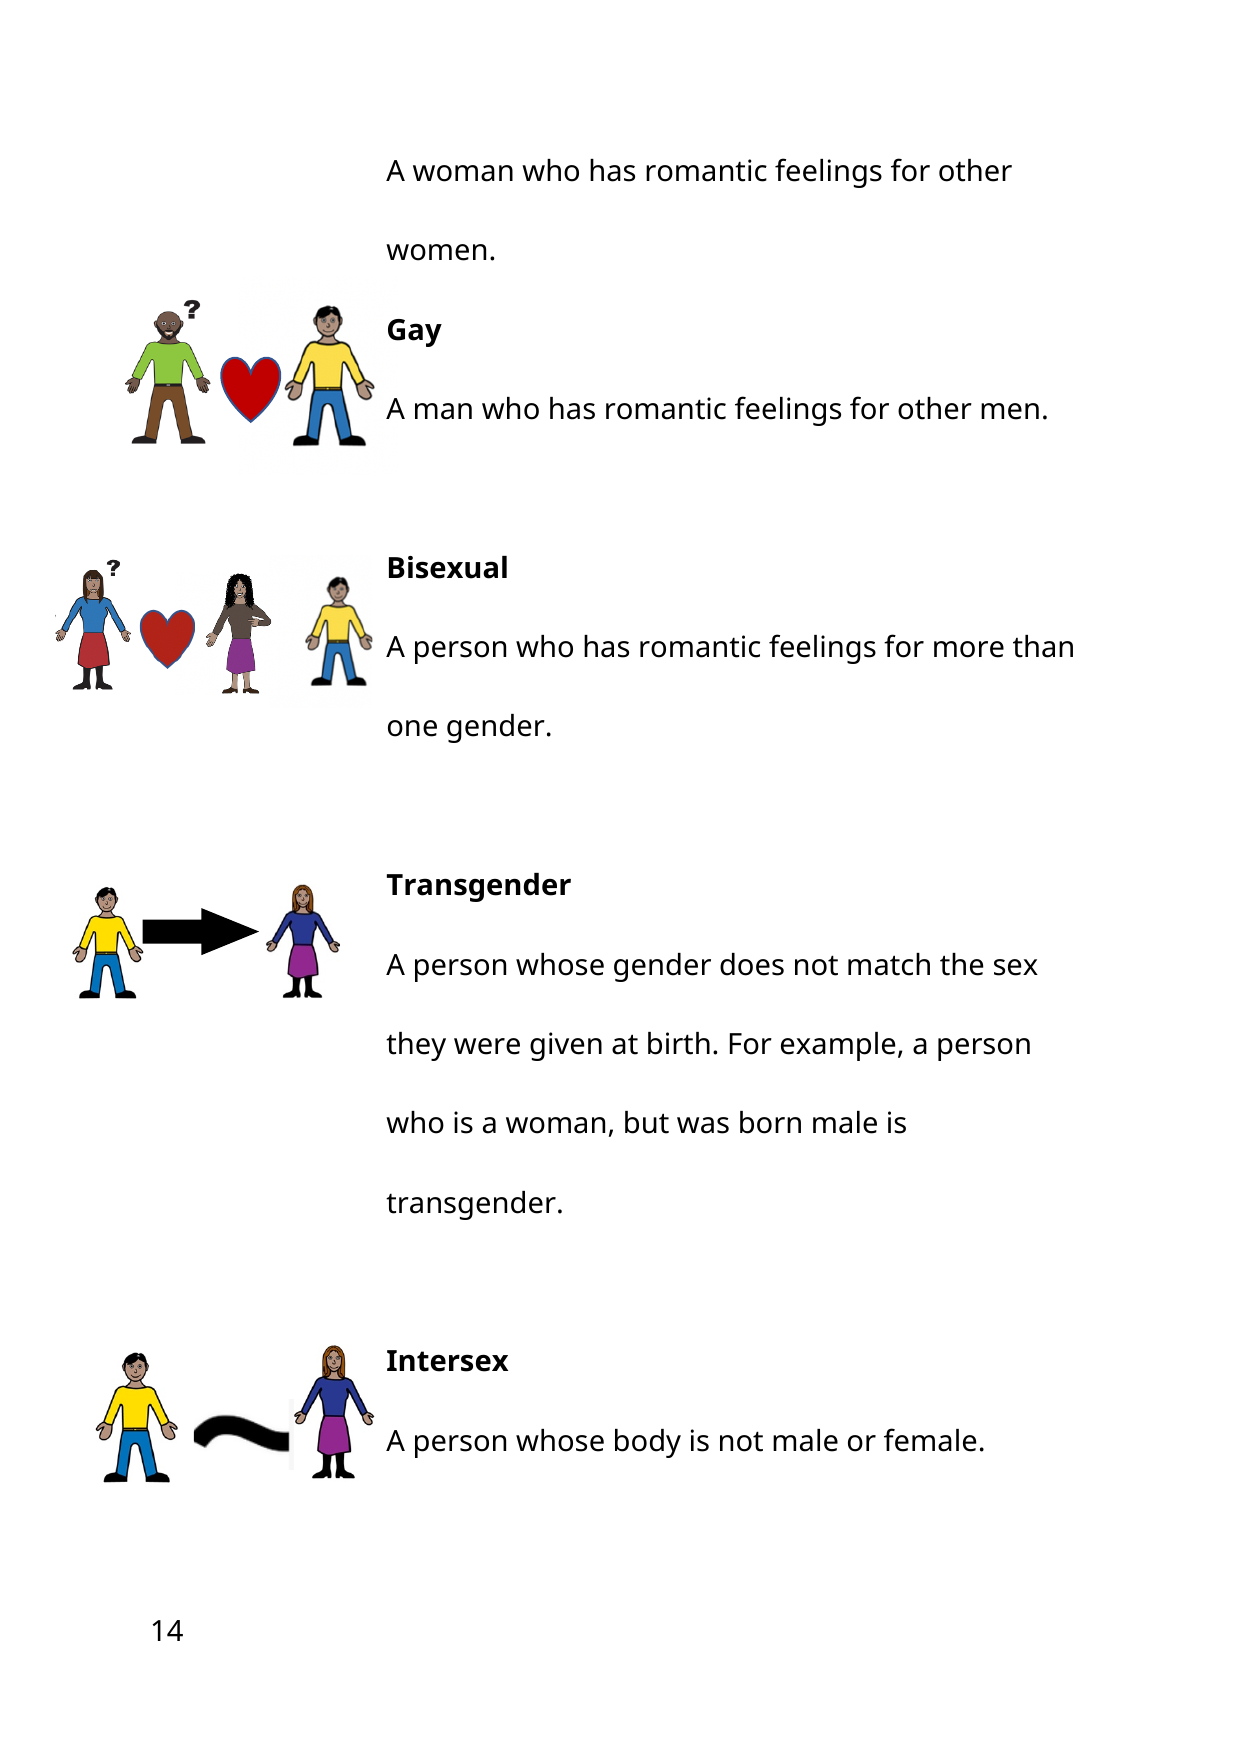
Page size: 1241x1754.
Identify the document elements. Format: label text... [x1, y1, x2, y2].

text A woman who has romantic feelings for other women. [386, 150, 1090, 269]
text Bisexual A person who has romantic feelings for more than one gender. [386, 547, 1090, 745]
picture [193, 1333, 375, 1491]
picture [41, 548, 373, 710]
picture [69, 878, 145, 1009]
picture [265, 874, 341, 1009]
picture [237, 276, 399, 475]
text Intersex A person whose body is not male or female. [386, 1341, 1090, 1460]
text Transgender A person whose gender does not match the sex they were given at birth. For example, a person who is a woman, but was born male is transgender. [386, 864, 1090, 1222]
picture [125, 297, 214, 444]
text Gay A man who has romantic feelings for other men. [386, 309, 1090, 428]
picture [91, 1341, 180, 1495]
